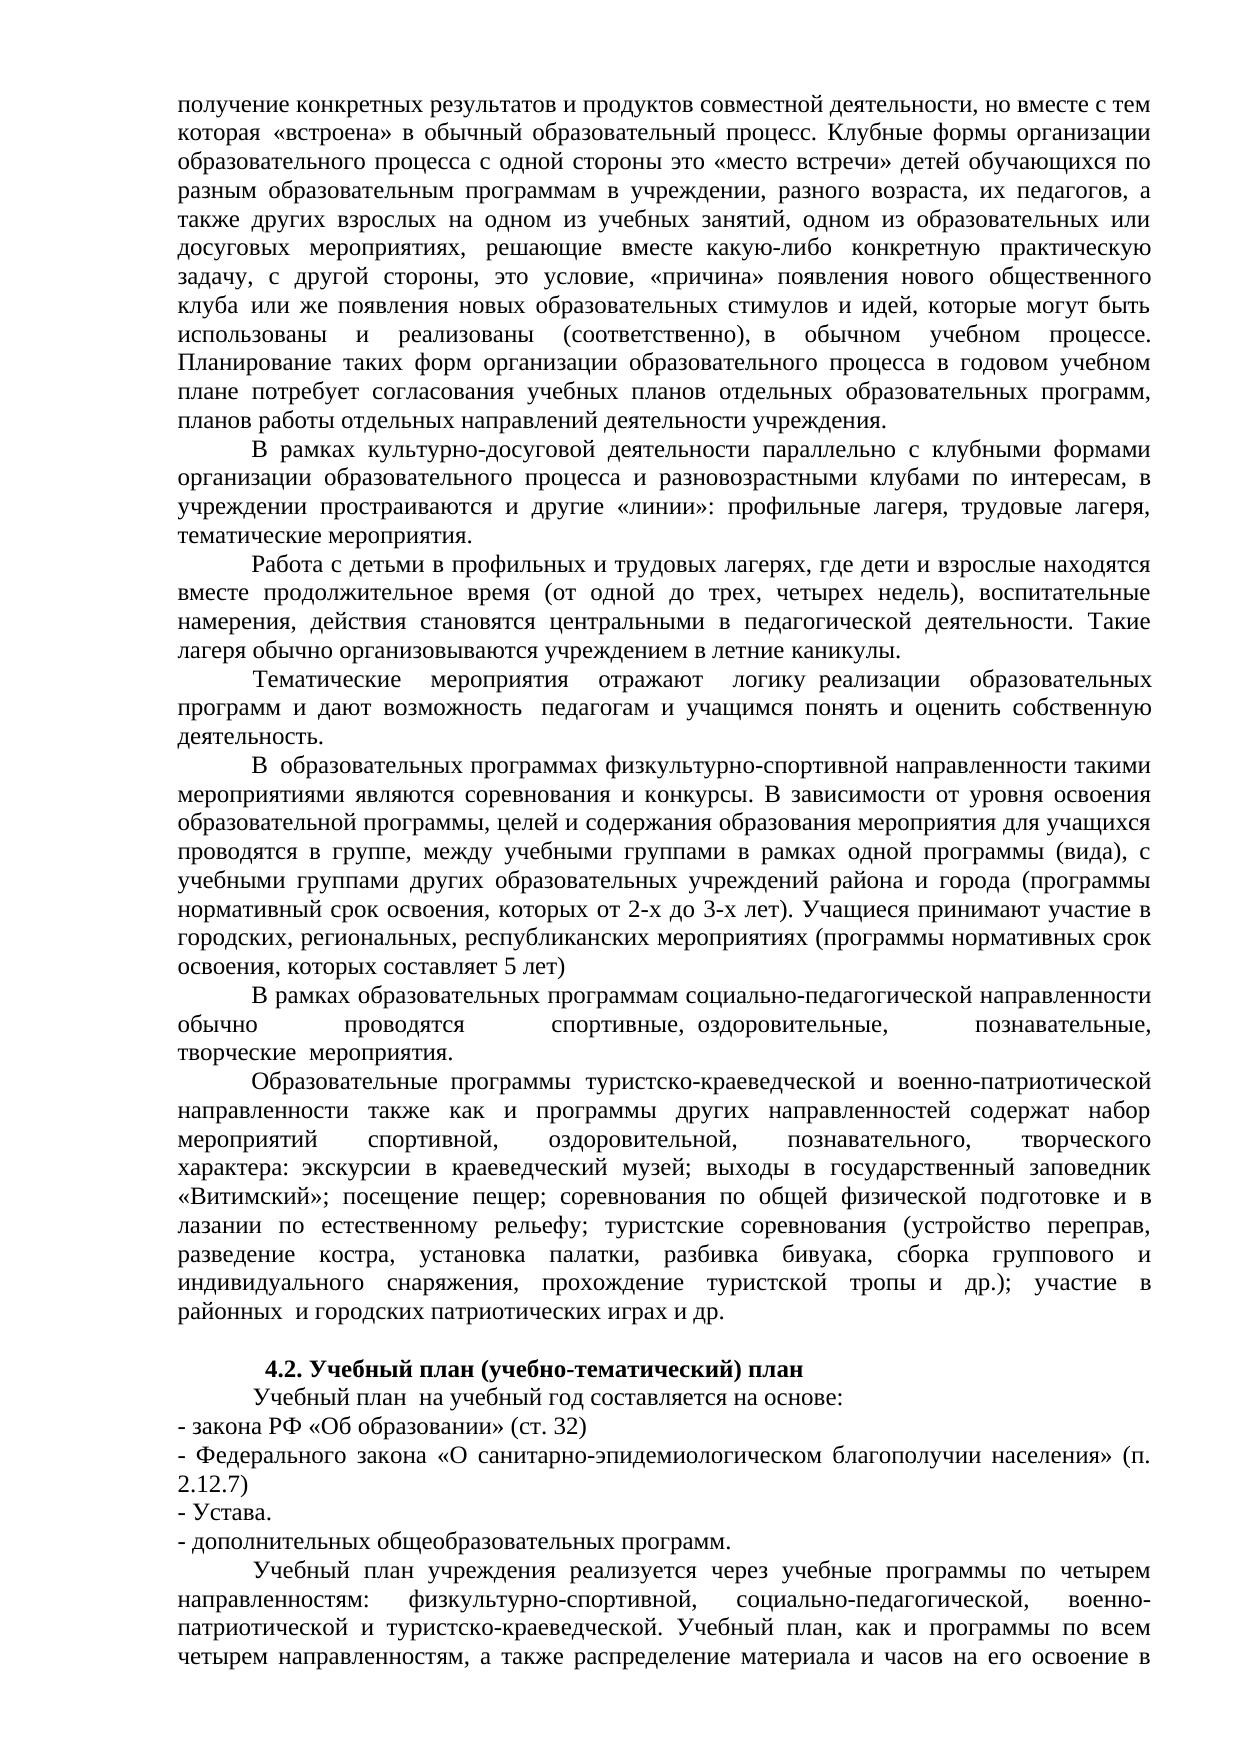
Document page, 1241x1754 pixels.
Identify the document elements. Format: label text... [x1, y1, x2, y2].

text Работа с детьми в профильных и трудовых лагерях, где дети и взрослые находятся вместе продолжительное время (от одной до трех, четырех недель), воспитательные намерения, действия становятся центральными в педагогической деятельности. Такие лагеря обычно организовываются учреждением в летние каникулы. [177, 549, 1152, 664]
text - дополнительных общеобразовательных программ. [177, 1526, 1152, 1555]
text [177, 1555, 1152, 1670]
text Тематические мероприятия отражают логику реализации образовательных программ и дают возможность педагогам и учащимся понять и оценить собственную деятельность. [177, 664, 1152, 750]
text Образовательные программы туристско-краеведческой и военно-патриотической направленности также как и программы других направленностей содержат набор мероприятий спортивной, оздоровительной, познавательного, творческого характера: экскурсии в краеведческий музей; выходы в государственный заповедник «Витимский»; посещение пещер; соревнования по общей физической подготовке и в лазании по естественному рельефу; туристские соревнования (устройство переправ, разведение костра, установка палатки, разбивка бивуака, сборка группового и индивидуального снаряжения, прохождение туристской тропы и др.); участие в районных и городских патриотических играх и др. [177, 1066, 1152, 1325]
text - Федерального закона «О санитарно-эпидемиологическом благополучии населения» (п. 2.12.7) [177, 1440, 1152, 1497]
text - Устава. [177, 1497, 1152, 1526]
text В рамках культурно-досуговой деятельности параллельно с клубными формами организации образовательного процесса и разновозрастными клубами по интересам, в учреждении простраиваются и другие «линии»: профильные лагеря, трудовые лагеря, тематические мероприятия. [177, 434, 1152, 549]
text 4.2. Учебный план (учебно-тематический) план [177, 1354, 1002, 1382]
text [177, 89, 1152, 434]
text Учебный план на учебный год составляется на основе: [177, 1382, 1152, 1411]
text В образовательных программах физкультурно-спортивной направленности такими мероприятиями являются соревнования и конкурсы. В зависимости от уровня освоения образовательной программы, целей и содержания образования мероприятия для учащихся проводятся в группе, между учебными группами в рамках одной программы (вида), с учебными группами других образовательных учреждений района и города (программы нормативный срок освоения, которых от 2-х до 3-х лет). Учащиеся принимают участие в городских, региональных, республиканских мероприятиях (программы нормативных срок освоения, которых составляет 5 лет) [177, 750, 1152, 980]
text - закона РФ «Об образовании» (ст. 32) [177, 1411, 1152, 1440]
text В рамках образовательных программам социально-педагогической направленности обычно проводятся спортивные, оздоровительные, познавательные, творческие мероприятия. [177, 980, 1152, 1066]
